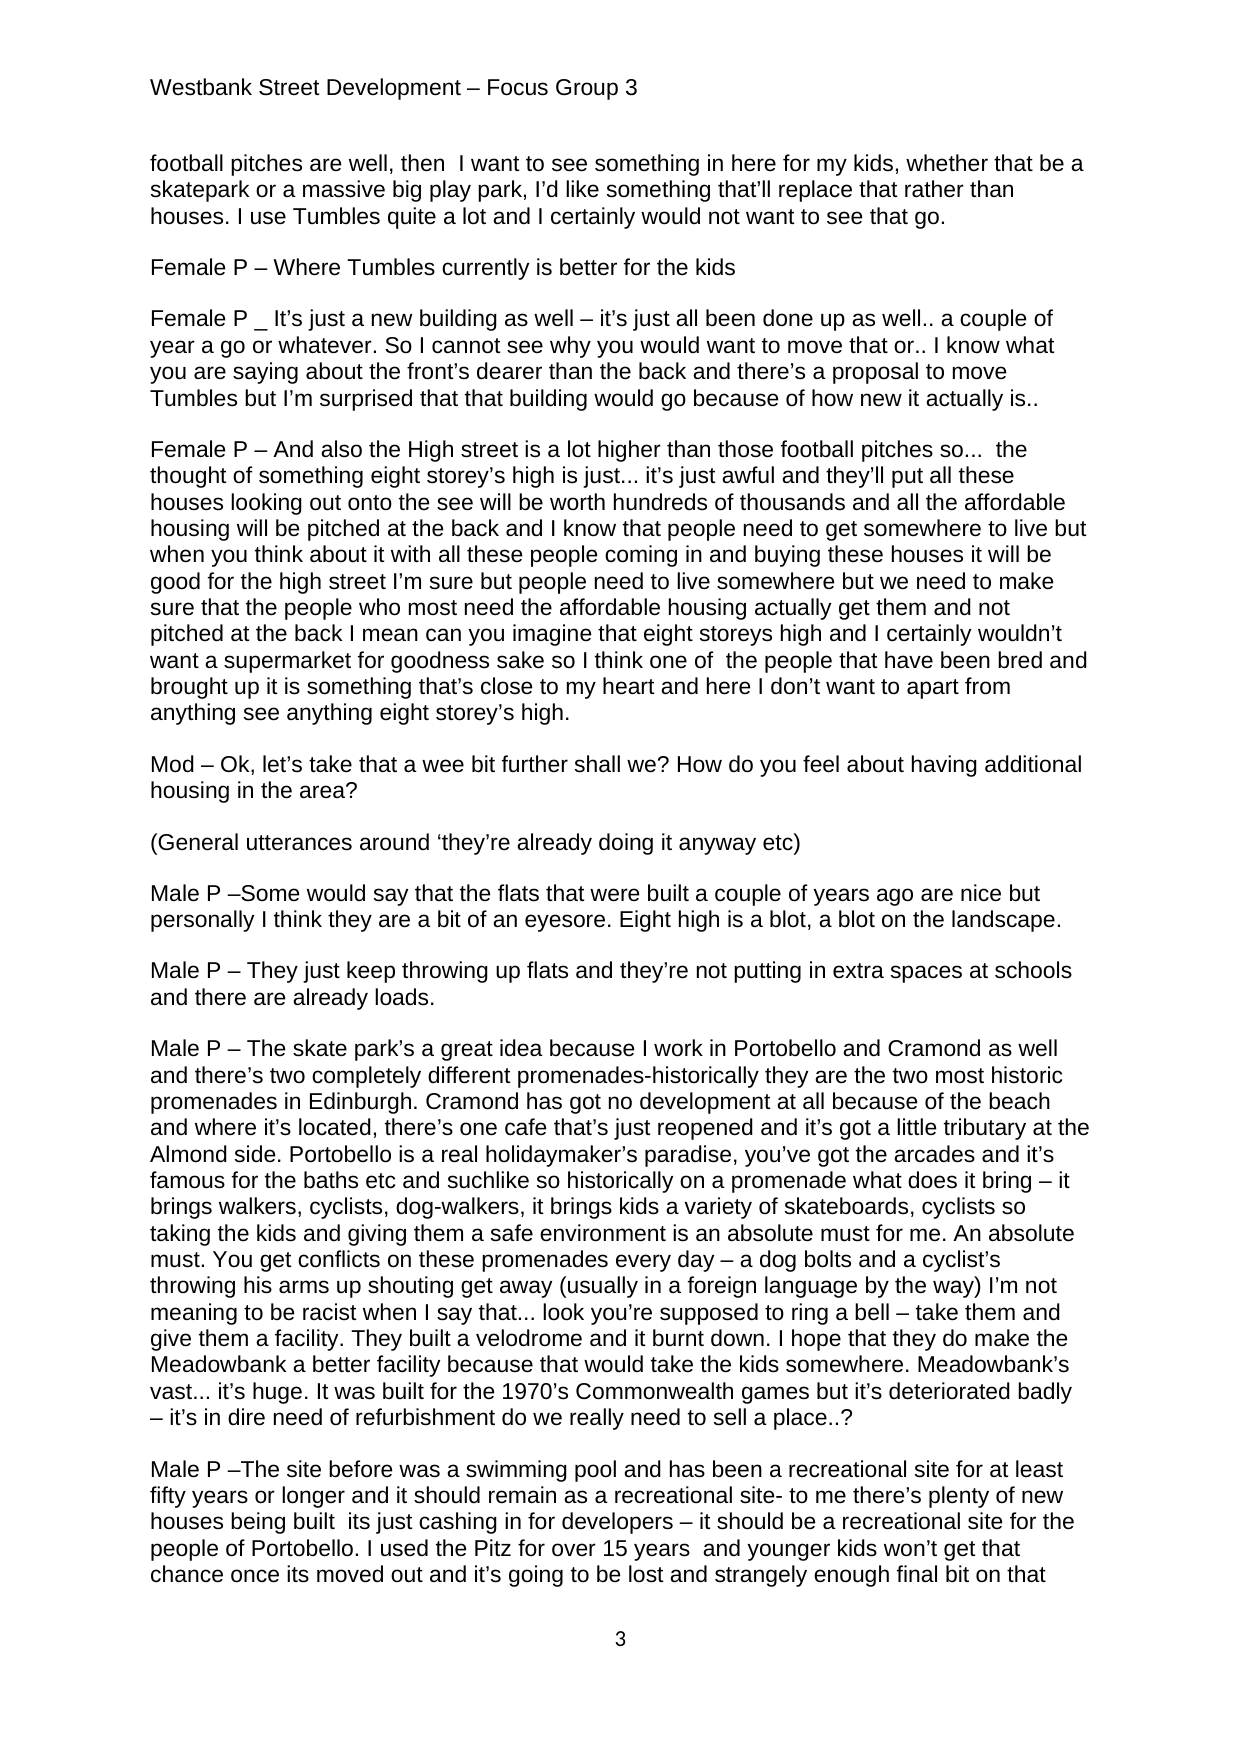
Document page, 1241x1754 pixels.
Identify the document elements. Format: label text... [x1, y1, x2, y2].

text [150, 150, 1090, 229]
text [150, 1456, 1090, 1587]
text Female P _ It’s just a new building as well – it’s just all been done up as well.. a couple of year a go or whatever. So I cannot see why you would want to move that or.. I know what you are saying about the front’s dearer than the back and there’s a proposal to move Tumbles but I’m surprised that that building would go because of how new it actually is.. [150, 305, 1090, 411]
text (General utterances around ‘they’re already doing it anyway etc) [150, 828, 1090, 855]
text Female P – Where Tumbles currently is better for the kids [150, 254, 1090, 280]
text Mod – Ok, let’s take that a wee bit further shall we? How do you feel about having additional housing in the area? [150, 751, 1090, 803]
text Male P –Some would say that the flats that were built a couple of years ago are nice but personally I think they are a bit of an eyesore. Eight high is a blot, a blot on the landscape. [150, 880, 1090, 932]
text Female P – And also the High street is a lot higher than those football pitches so... the thought of something eight storey’s high is just... it’s just awful and they’ll put all these houses looking out onto the see will be worth hundreds of thousands and all the affordable housing will be pitched at the back and I know that people need to get somewhere to live but when you think about it with all these people coming in and buying these houses it will be good for the high street I’m sure but people need to live somewhere but we need to make sure that the people who most need the affordable housing actually get them and not pitched at the back I mean can you imagine that eight storeys high and I certainly wouldn’t want a supermarket for goodness sake so I think one of the people that have been bred and brought up it is something that’s close to my heart and here I don’t want to apart from anything see anything eight storey’s high. [150, 436, 1090, 726]
text Male P – They just keep throwing up flats and they’re not putting in extra spaces at schools and there are already loads. [150, 957, 1090, 1010]
text Male P – The skate park’s a great idea because I work in Portobello and Cramond as well and there’s two completely different promenades-historically they are the two most historic promenades in Edinburgh. Cramond has got no development at all because of the beach and where it’s located, there’s one cafe that’s just reopened and it’s got a little tributary at the Almond side. Portobello is a real holidaymaker’s paradise, you’ve got the arcades and it’s famous for the baths etc and suchlike so historically on a promenade what does it bring – it brings walkers, cyclists, dog-walkers, it brings kids a variety of skateboards, cyclists so taking the kids and giving them a safe environment is an absolute must for me. An absolute must. You get conflicts on these promenades every day – a dog bolts and a cyclist’s throwing his arms up shouting get away (usually in a foreign language by the way) I’m not meaning to be racist when I say that... look you’re supposed to ring a bell – take them and give them a facility. They built a velodrome and it burnt down. I hope that they do make the Meadowbank a better facility because that would take the kids somewhere. Meadowbank’s vast... it’s huge. It was built for the 1970’s Commonwealth games but it’s deteriorated badly – it’s in dire need of refurbishment do we really need to sell a place..? [150, 1035, 1090, 1431]
